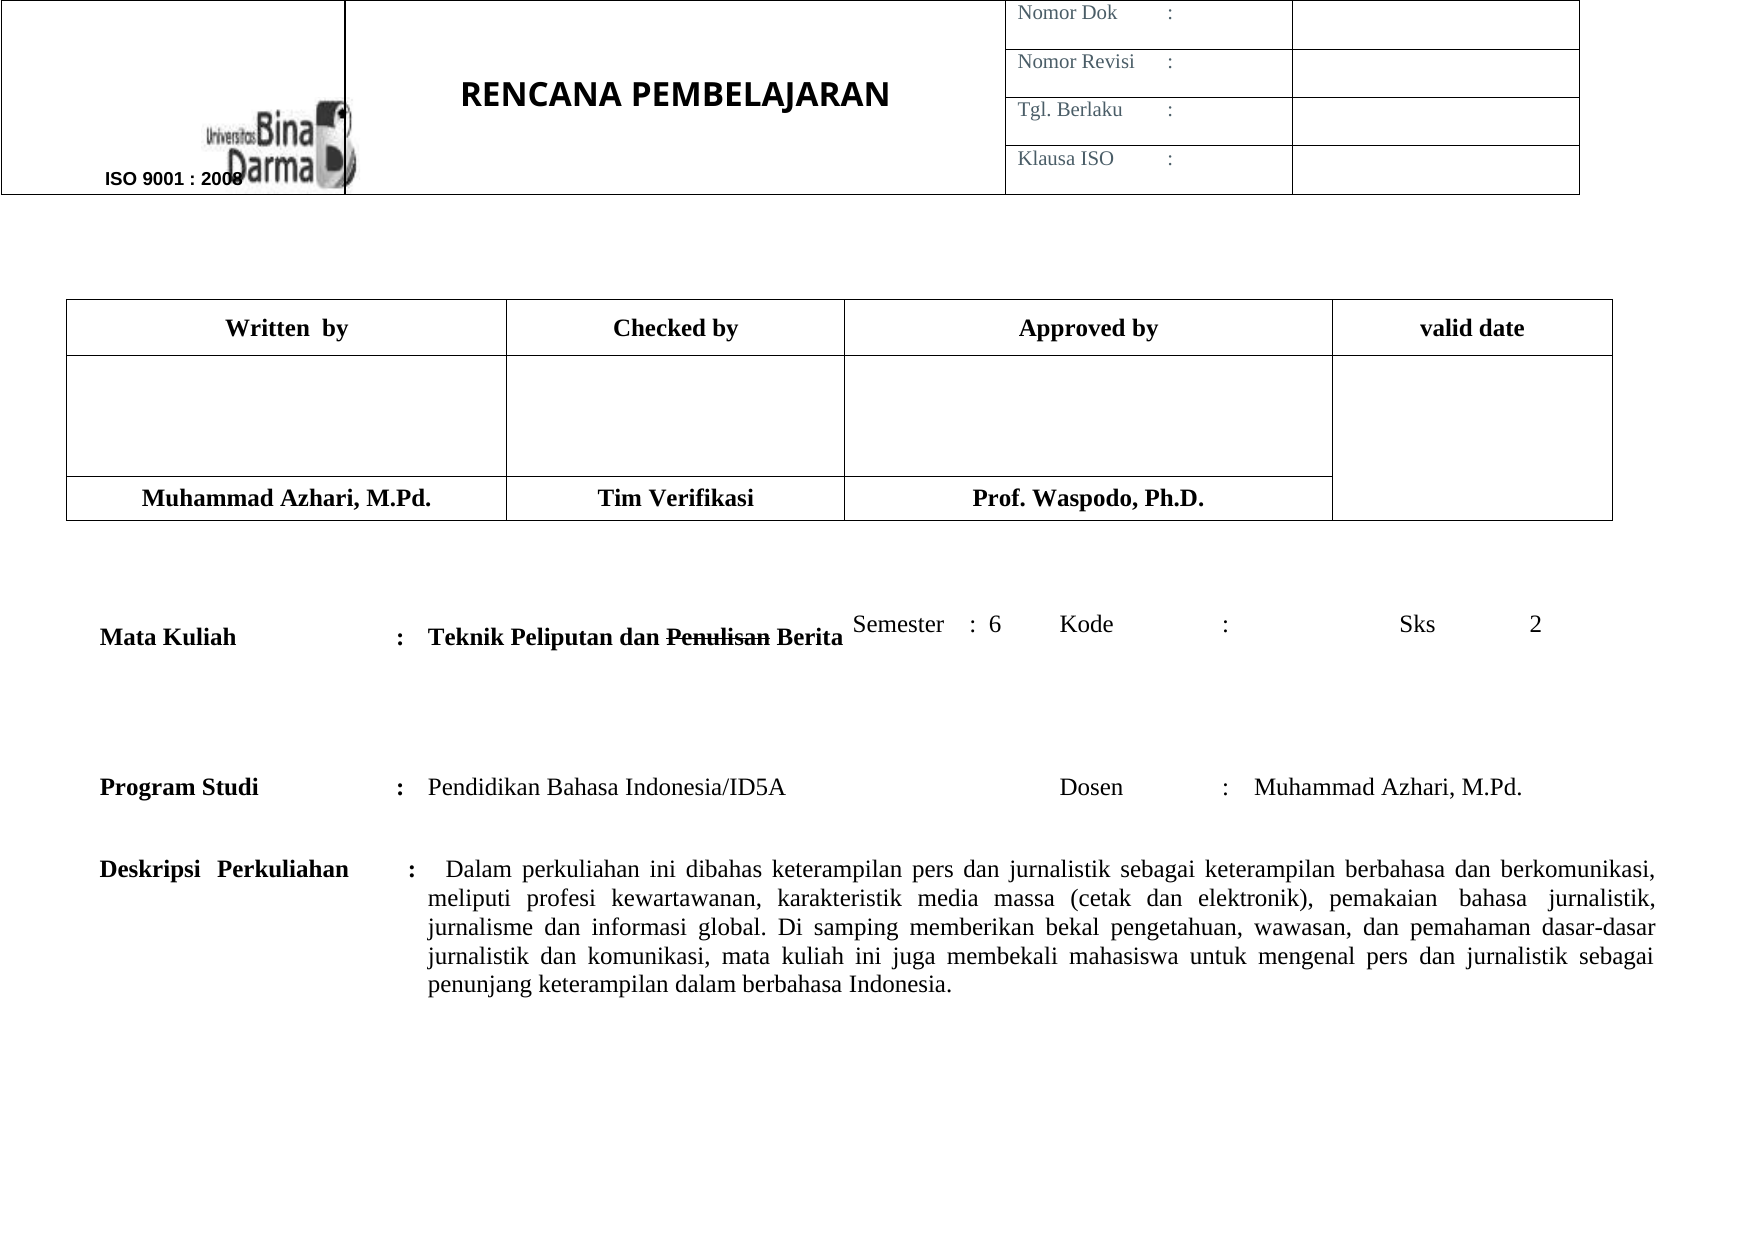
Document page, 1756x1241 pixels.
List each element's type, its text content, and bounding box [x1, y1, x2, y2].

picture [346, 97, 361, 194]
table_cell [845, 356, 1332, 476]
table_cell Muhammad Azhari, M.Pd. [67, 477, 506, 520]
table_cell Tim Verifikasi [507, 477, 844, 520]
table_cell Prof. Waspodo, Ph.D. [845, 477, 1332, 520]
table_header Approved by [845, 300, 1332, 355]
text Deskripsi Perkuliahan : Dalam perkuliahan ini dibahas keterampilan pers dan jurnalistik sebagai keterampilan berbahasa dan berkomunikasi, meliputi profesi kewartawanan, karakteristik media massa (cetak dan elektronik), pemakaian bahasa jurnalistik, jurnalisme dan informasi global. Di samping memberikan bekal pengetahuan, wawasan, dan pemahaman dasar-dasar jurnalistik dan komunikasi, mata kuliah ini juga membekali mahasiswa untuk mengenal pers dan jurnalistik sebagai penunjang keterampilan dalam berbahasa Indonesia. [99, 854, 1656, 998]
text Program Studi : Pendidikan Bahasa Indonesia/ID5A Dosen : Muhammad Azhari, M.Pd. [99, 772, 1682, 801]
table_header valid date [1333, 300, 1612, 355]
table_cell [507, 356, 844, 476]
text Mata Kuliah : Teknik Peliputan dan Penulisan Berita Semester : 6 Kode : Sks 2 [99, 609, 1682, 651]
table_cell [67, 356, 506, 476]
picture [201, 97, 344, 194]
table_header Checked by [507, 300, 844, 355]
table_cell [1333, 356, 1612, 520]
table_header Written by [67, 300, 506, 355]
